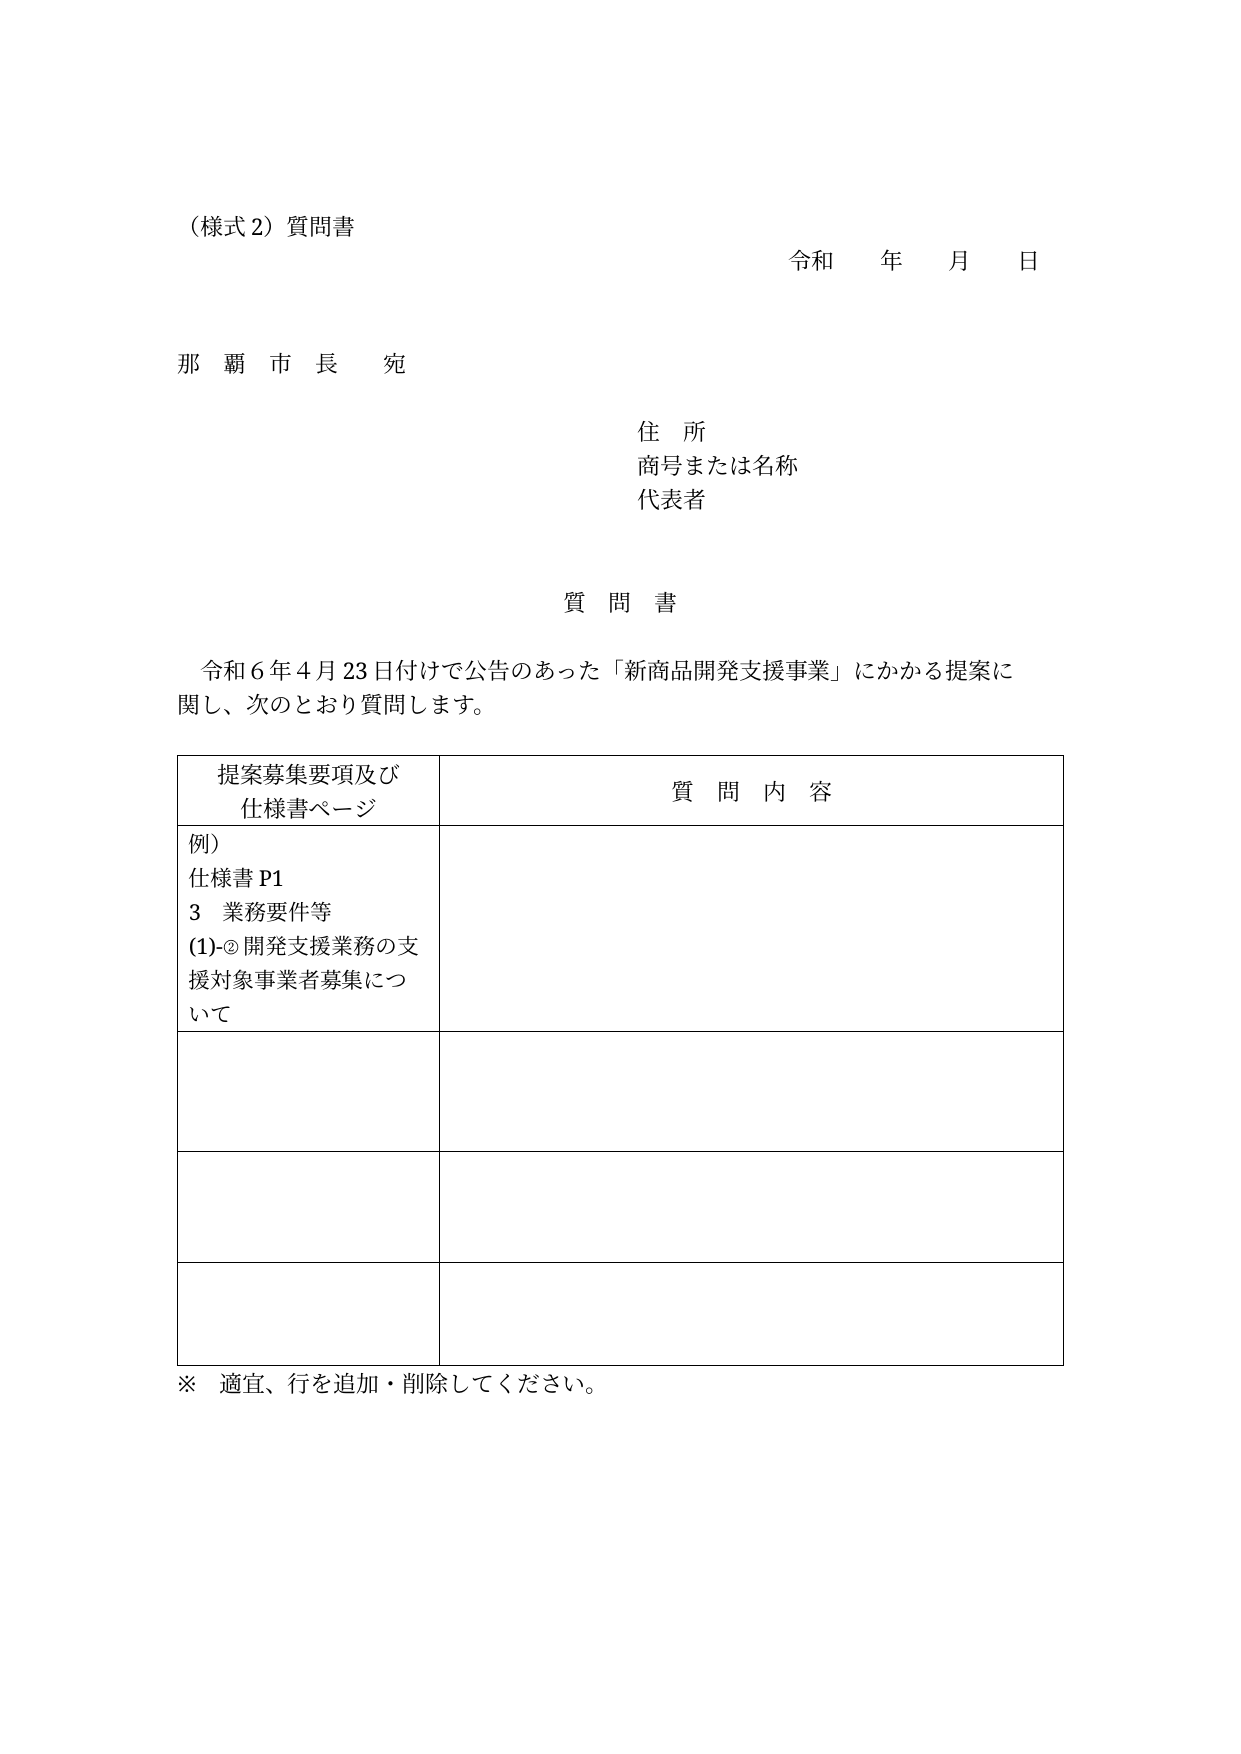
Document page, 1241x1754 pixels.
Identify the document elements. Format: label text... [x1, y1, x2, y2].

text （様式2）質問書 [177, 208, 971, 243]
text 令和 年 月 日 [177, 243, 1040, 277]
text ※ 適宜、行を追加・削除してください。 [177, 1366, 1063, 1400]
table_cell [178, 1032, 439, 1151]
table_header 質 問 内 容 [440, 756, 1063, 824]
text 令和６年４月23日付けで公告のあった「新商品開発支援事業」にかかる提案に関し、次のとおり質問します。 [177, 653, 1021, 721]
text 代表者 [177, 482, 1063, 516]
table_header 提案募集要項及び 仕様書ページ [178, 756, 439, 824]
text 住 所 [177, 413, 1063, 448]
text 那 覇 市 長 宛 [177, 345, 1063, 379]
table_cell 例） 仕様書P1 3 業務要件等 (1)-②開発支援業務の支援対象事業者募集について [178, 826, 439, 1031]
table_cell [178, 1152, 439, 1262]
table_cell [440, 1263, 1063, 1365]
table_cell [178, 1263, 439, 1365]
table_cell [440, 1152, 1063, 1262]
table_cell [440, 826, 1063, 1031]
text 商号または名称 [177, 448, 1063, 482]
text 質 問 書 [177, 584, 1063, 618]
table_cell [440, 1032, 1063, 1151]
